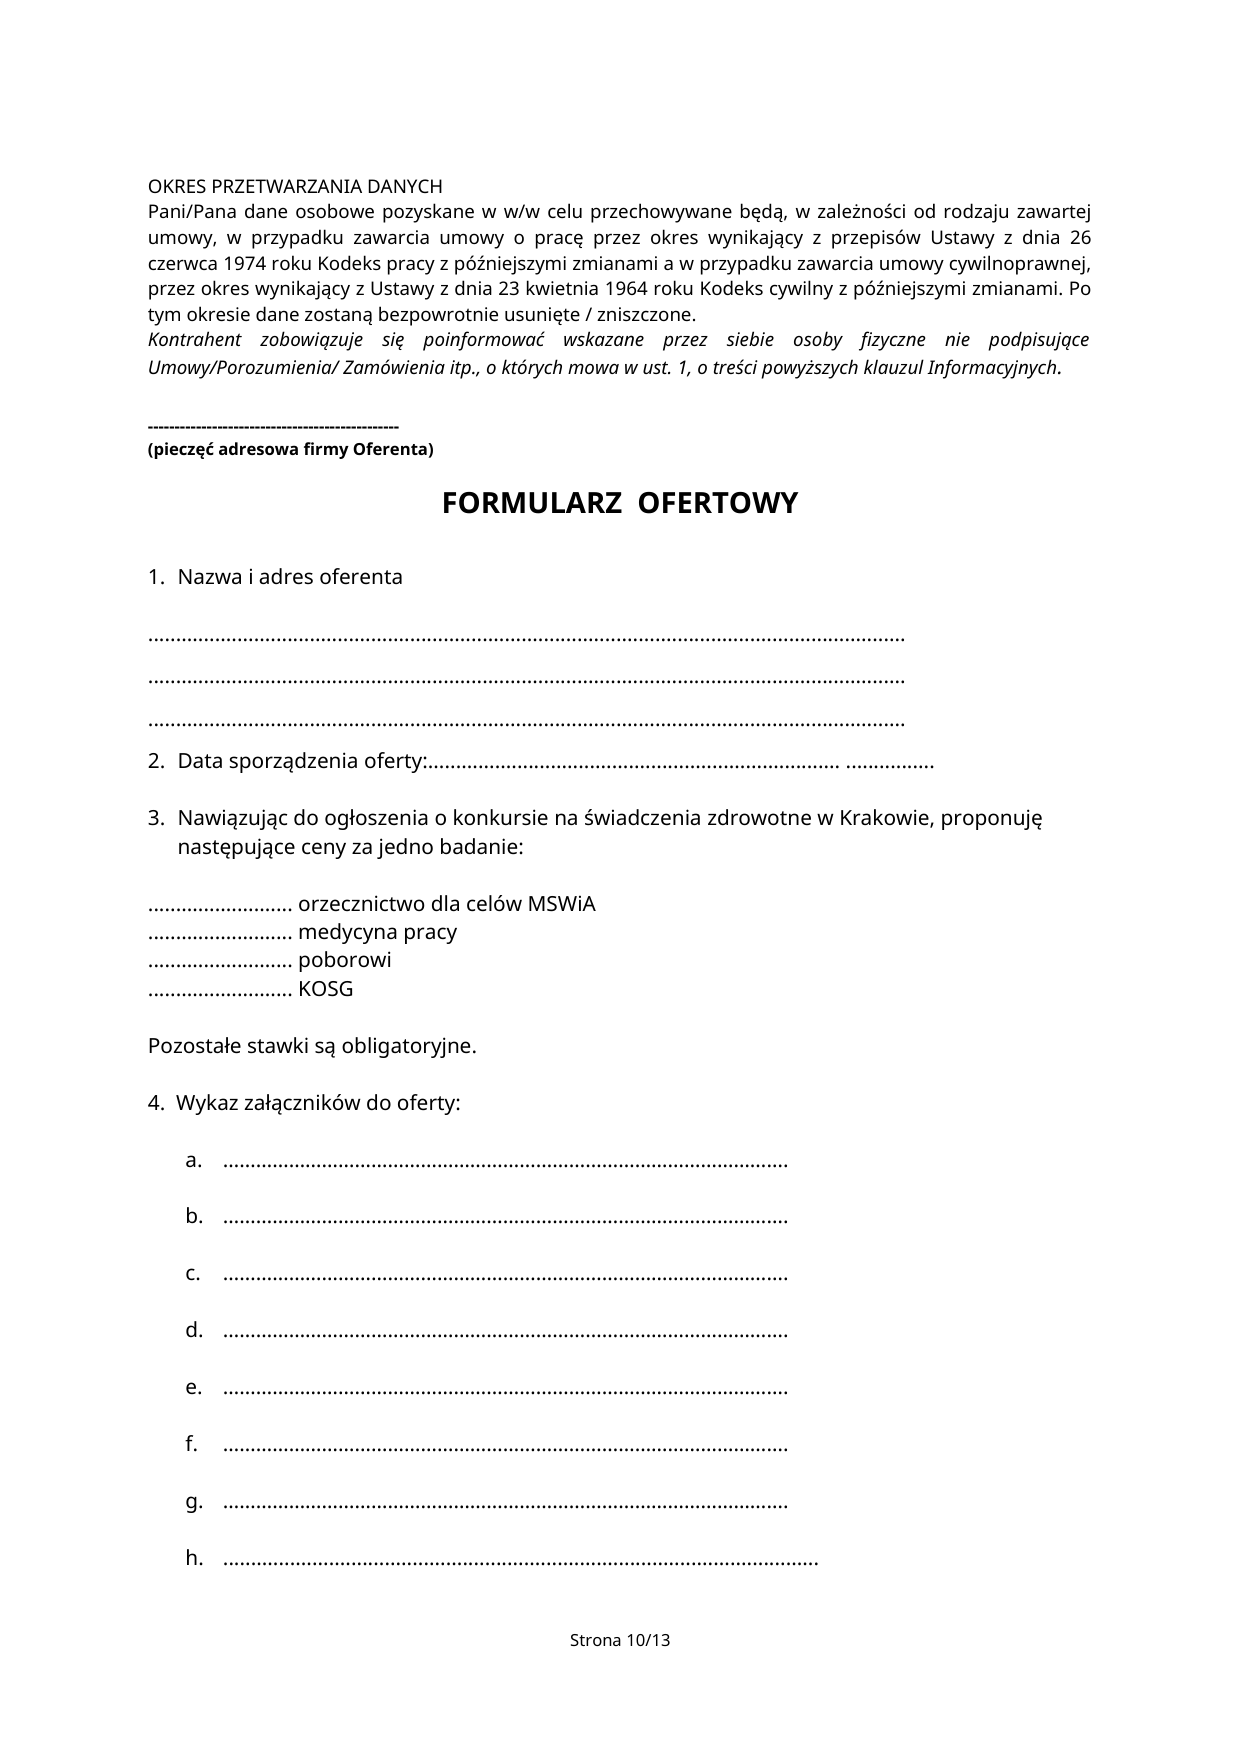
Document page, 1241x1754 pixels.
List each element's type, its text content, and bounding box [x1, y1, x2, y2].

list …………………………………………………………………………………………. [185, 1372, 1092, 1401]
text 4. Wykaz załączników do oferty: [148, 1088, 1092, 1116]
text Pani/Pana dane osobowe pozyskane w w/w celu przechowywane będą, w zależności od rodzaju zawartej umowy, w przypadku zawarcia umowy o pracę przez okres wynikający z przepisów Ustawy z dnia 26 czerwca 1974 roku Kodeks pracy z późniejszymi zmianami a w przypadku zawarcia umowy cywilnoprawnej, przez okres wynikający z Ustawy z dnia 23 kwietnia 1964 roku Kodeks cywilny z późniejszymi zmianami. Po tym okresie dane zostaną bezpowrotnie usunięte / zniszczone. [148, 199, 1092, 326]
text Pozostałe stawki są obligatoryjne. [148, 1031, 1092, 1059]
list …………………………………………………………………………………………. [185, 1258, 1092, 1287]
text Kontrahent zobowiązuje się poinformować wskazane przez siebie osoby fizyczne nie podpisujące Umowy/Porozumienia/ Zamówienia itp., o których mowa w ust. 1, o treści powyższych klauzul Informacyjnych. [148, 326, 1092, 380]
text ........................................................................................................................................ [148, 619, 1092, 647]
text .......................... poborowi [148, 946, 1092, 974]
list Nazwa i adres oferenta [148, 562, 1092, 590]
text ........................................................................................................................................ [148, 704, 1092, 732]
text .......................... medycyna pracy [148, 917, 1092, 946]
list …………………………………………………………………………………………. [185, 1145, 1092, 1173]
text ........................................................................................................................................ [148, 661, 1092, 690]
list …………………………………………………………………………………………. [185, 1315, 1092, 1344]
text OKRES PRZETWARZANIA DANYCH [148, 173, 1092, 199]
text FORMULARZ OFERTOWY [148, 482, 1092, 522]
list …………………………………………………………………………………………. [185, 1429, 1092, 1457]
text .......................... KOSG [148, 974, 1092, 1002]
list Data sporządzenia oferty:.......................................................................... ................ [148, 747, 1092, 775]
list …………………………………………………………………………………………. [185, 1486, 1092, 1514]
list ........................................................................................................... [185, 1543, 1092, 1571]
text .......................... orzecznictwo dla celów MSWiA [148, 889, 1092, 917]
text ----------------------------------------------- [148, 414, 1092, 437]
list Nawiązując do ogłoszenia o konkursie na świadczenia zdrowotne w Krakowie, proponuję następujące ceny za jedno badanie: [148, 803, 1092, 860]
text (pieczęć adresowa firmy Oferenta) [148, 437, 1092, 482]
list …………………………………………………………………………………………. [185, 1202, 1092, 1230]
